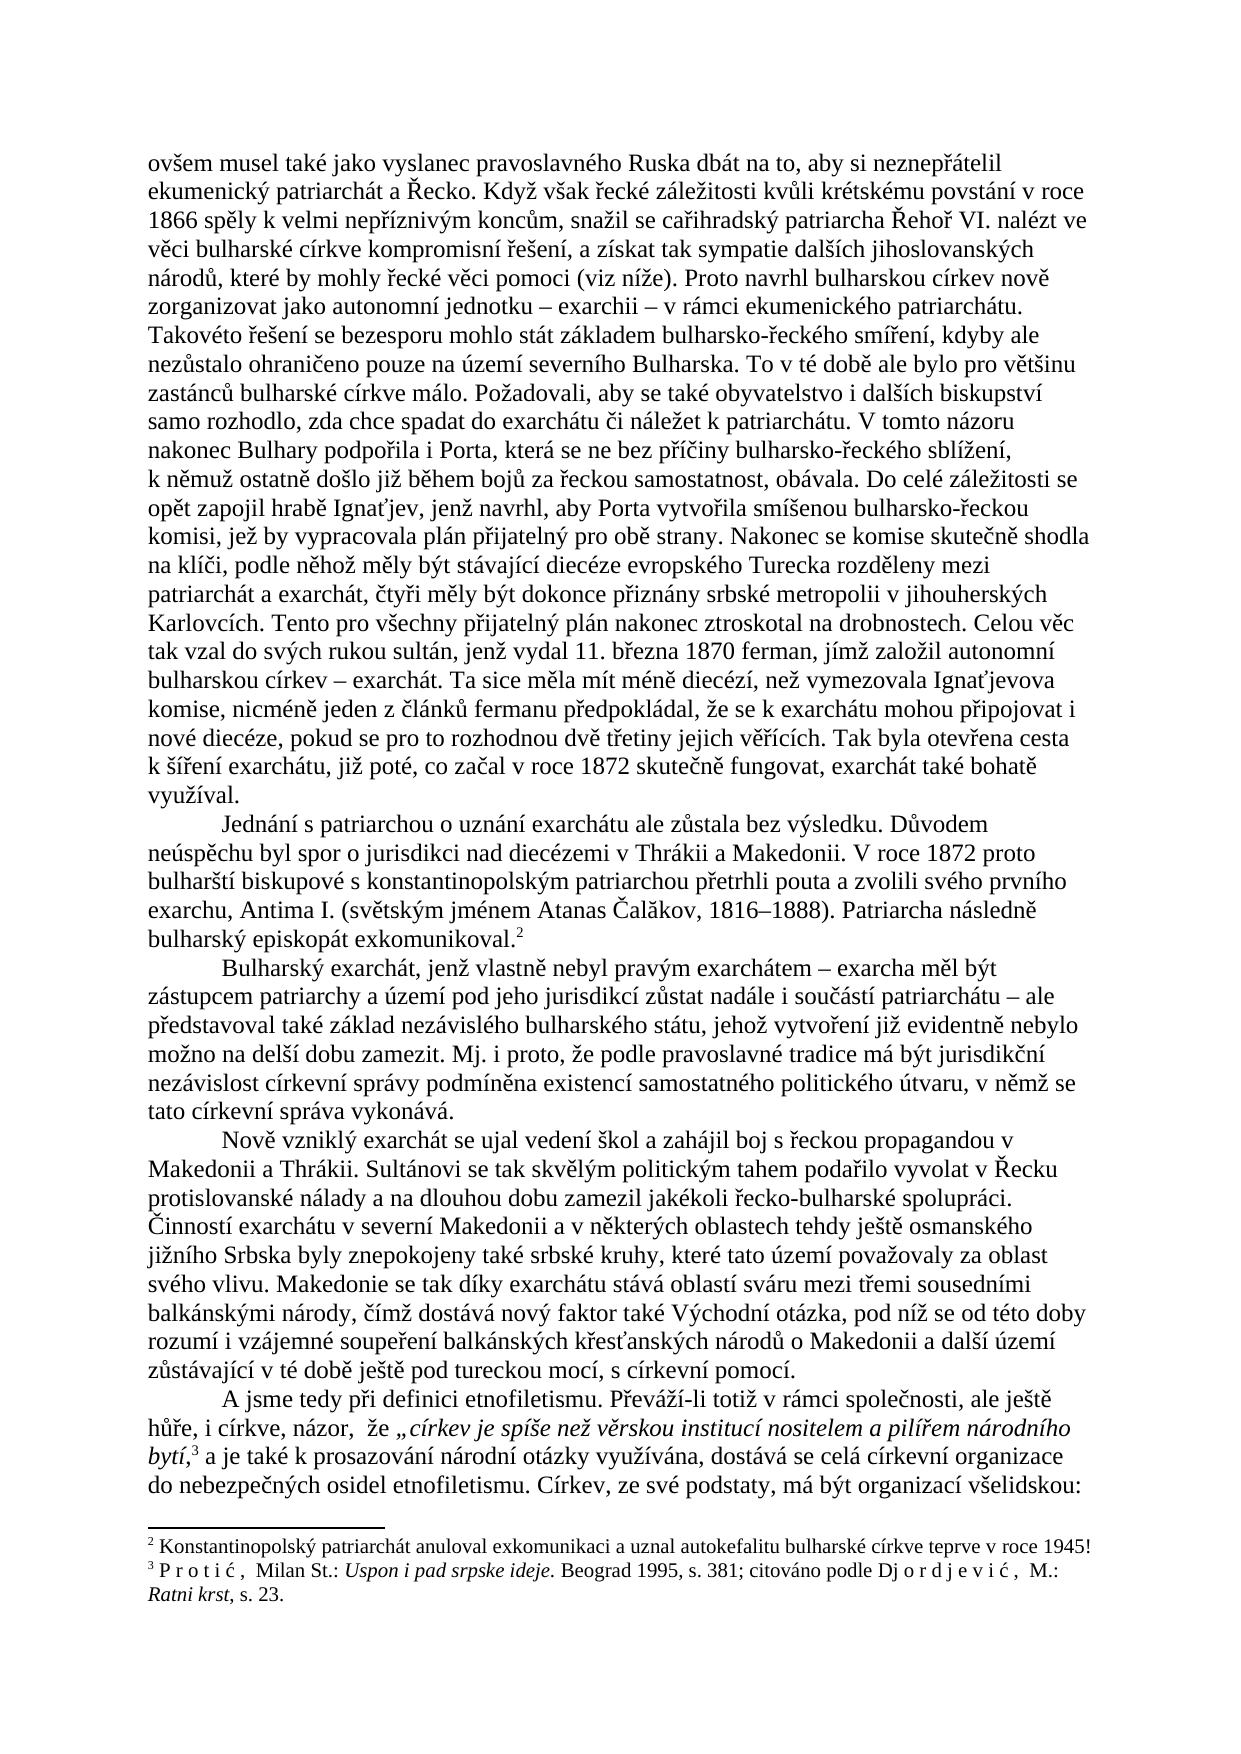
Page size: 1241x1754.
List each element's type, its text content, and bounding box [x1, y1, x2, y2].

text Jednání s patriarchou o uznání exarchátu ale zůstala bez výsledku. Důvodem neúspěchu byl spor o jurisdikci nad diecézemi v Thrákii a Makedonii. V roce 1872 proto bulharští biskupové s konstantinopolským patriarchou přetrhli pouta a zvolili svého prvního exarchu, Antima I. (světským jménem Atanas Čalăkov, 1816–1888). Patriarcha následně bulharský episkopát exkomunikoval. [148, 809, 1093, 953]
text Bulharský exarchát, jenž vlastně nebyl pravým exarchátem – exarcha měl být zástupcem patriarchy a území pod jeho jurisdikcí zůstat nadále i součástí patriarchátu – ale představoval také základ nezávislého bulharského státu, jehož vytvoření již evidentně nebylo možno na delší dobu zamezit. Mj. i proto, že podle pravoslavné tradice má být jurisdikční nezávislost církevní správy podmíněna existencí samostatného politického útvaru, v němž se tato církevní správa vykonává. [148, 953, 1093, 1125]
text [148, 1384, 1093, 1499]
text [148, 148, 1093, 809]
text Nově vzniklý exarchát se ujal vedení škol a zahájil boj s řeckou propagandou v Makedonii a Thrákii. Sultánovi se tak skvělým politickým tahem podařilo vyvolat v Řecku protislovanské nálady a na dlouhou dobu zamezil jakékoli řecko-bulharské spolupráci. Činností exarchátu v severní Makedonii a v některých oblastech tehdy ještě osmanského jižního Srbska byly znepokojeny také srbské kruhy, které tato území považovaly za oblast svého vlivu. Makedonie se tak díky exarchátu stává oblastí sváru mezi třemi sousedními balkánskými národy, čímž dostává nový faktor také Východní otázka, pod níž se od této doby rozumí i vzájemné soupeření balkánských křesťanských národů o Makedonii a další území zůstávající v té době ještě pod tureckou mocí, s církevní pomocí. [148, 1125, 1093, 1384]
